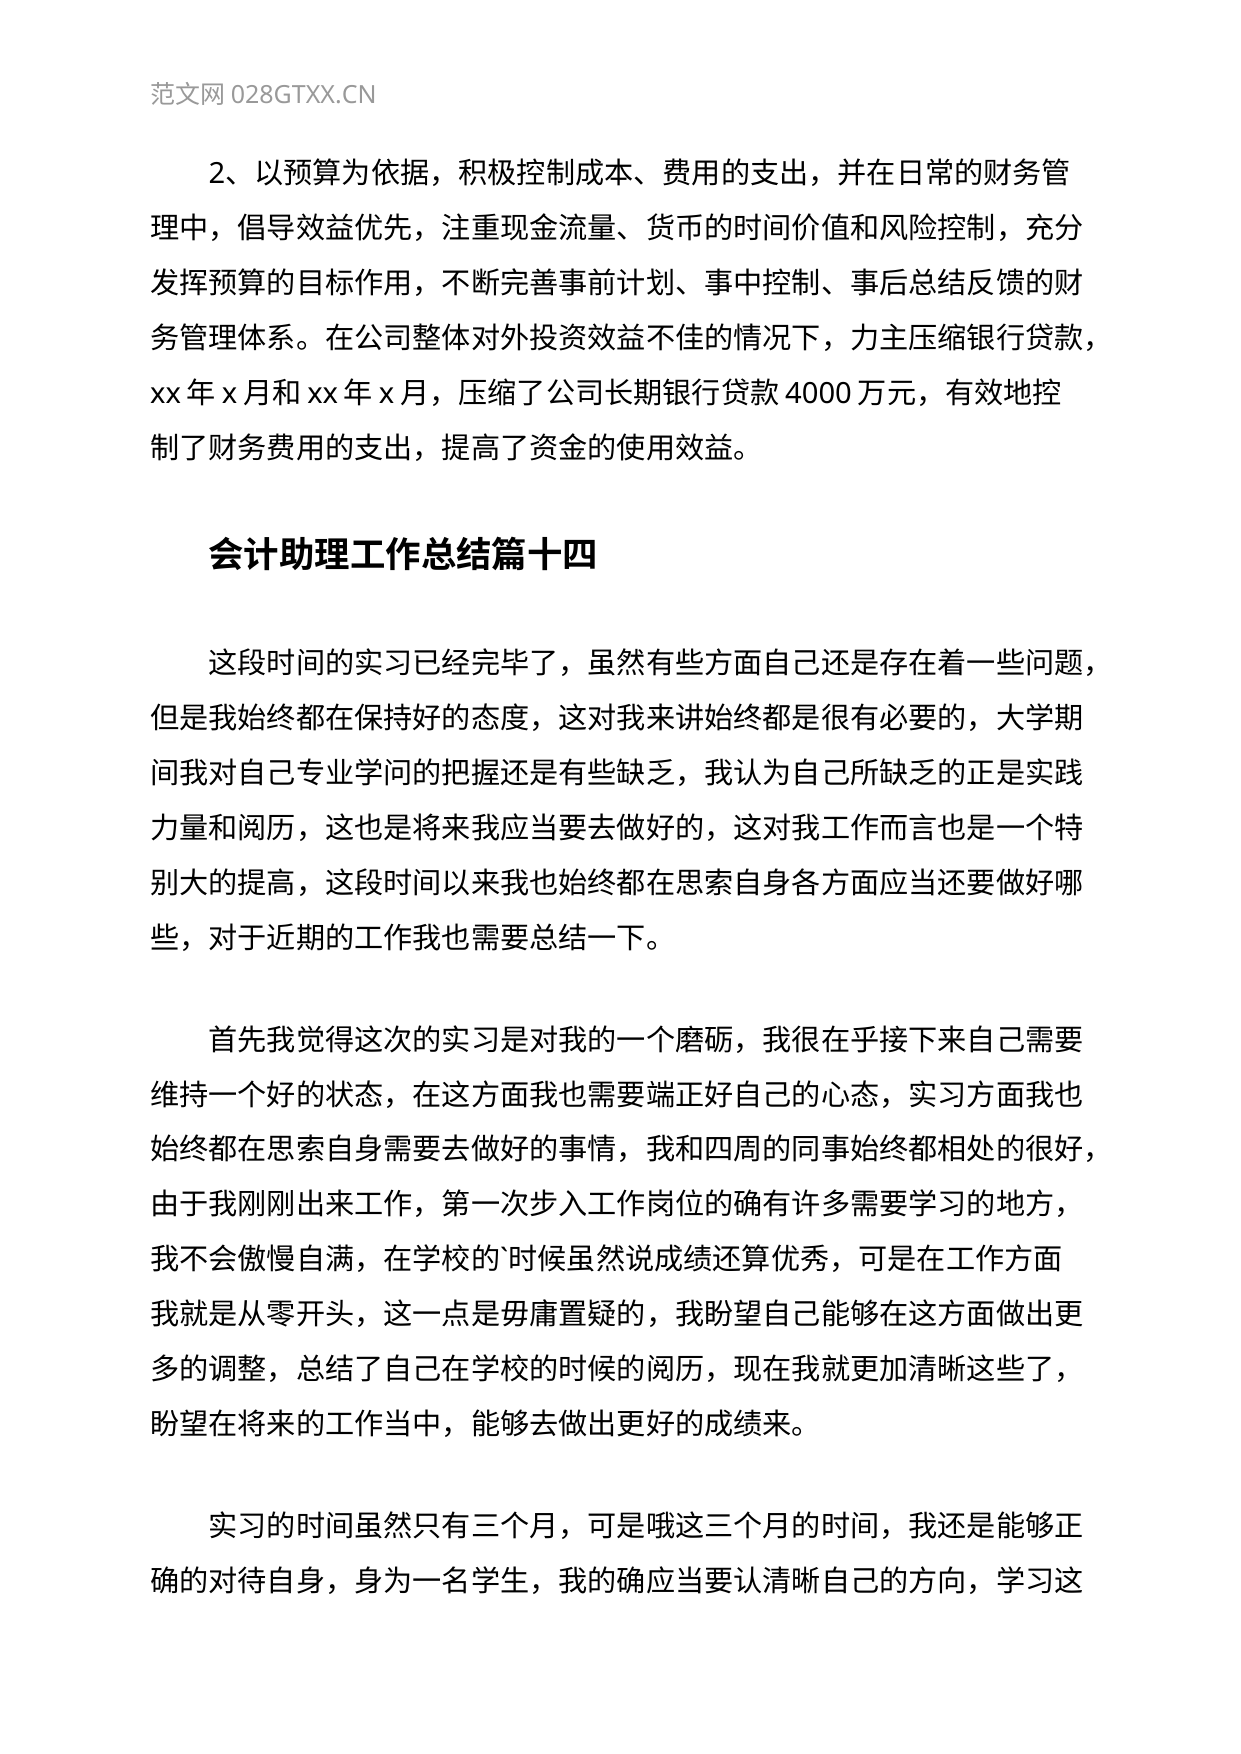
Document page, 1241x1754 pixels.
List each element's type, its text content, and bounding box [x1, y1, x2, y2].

text 会计助理工作总结篇十四 [150, 526, 1090, 578]
text 首先我觉得这次的实习是对我的一个磨砺，我很在乎接下来自己需要维持一个好的状态，在这方面我也需要端正好自己的心态，实习方面我也始终都在思索自身需要去做好的事情，我和四周的同事始终都相处的很好，由于我刚刚出来工作，第一次步入工作岗位的确有许多需要学习的地方，我不会傲慢自满，在学校的`时候虽然说成绩还算优秀，可是在工作方面我就是从零开头，这一点是毋庸置疑的，我盼望自己能够在这方面做出更多的调整，总结了自己在学校的时候的阅历，现在我就更加清晰这些了，盼望在将来的工作当中，能够去做出更好的成绩来。 [150, 1016, 1090, 1443]
text 这段时间的实习已经完毕了，虽然有些方面自己还是存在着一些问题，但是我始终都在保持好的态度，这对我来讲始终都是很有必要的，大学期间我对自己专业学问的把握还是有些缺乏，我认为自己所缺乏的正是实践力量和阅历，这也是将来我应当要去做好的，这对我工作而言也是一个特别大的提高，这段时间以来我也始终都在思索自身各方面应当还要做好哪些，对于近期的工作我也需要总结一下。 [150, 640, 1090, 957]
text 2、以预算为依据，积极控制成本、费用的支出，并在日常的财务管理中，倡导效益优先，注重现金流量、货币的时间价值和风险控制，充分发挥预算的目标作用，不断完善事前计划、事中控制、事后总结反馈的财务管理体系。在公司整体对外投资效益不佳的情况下，力主压缩银行贷款，xx年x月和xx年x月，压缩了公司长期银行贷款4000万元，有效地控制了财务费用的支出，提高了资金的使用效益。 [150, 150, 1090, 467]
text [150, 1502, 1090, 1599]
